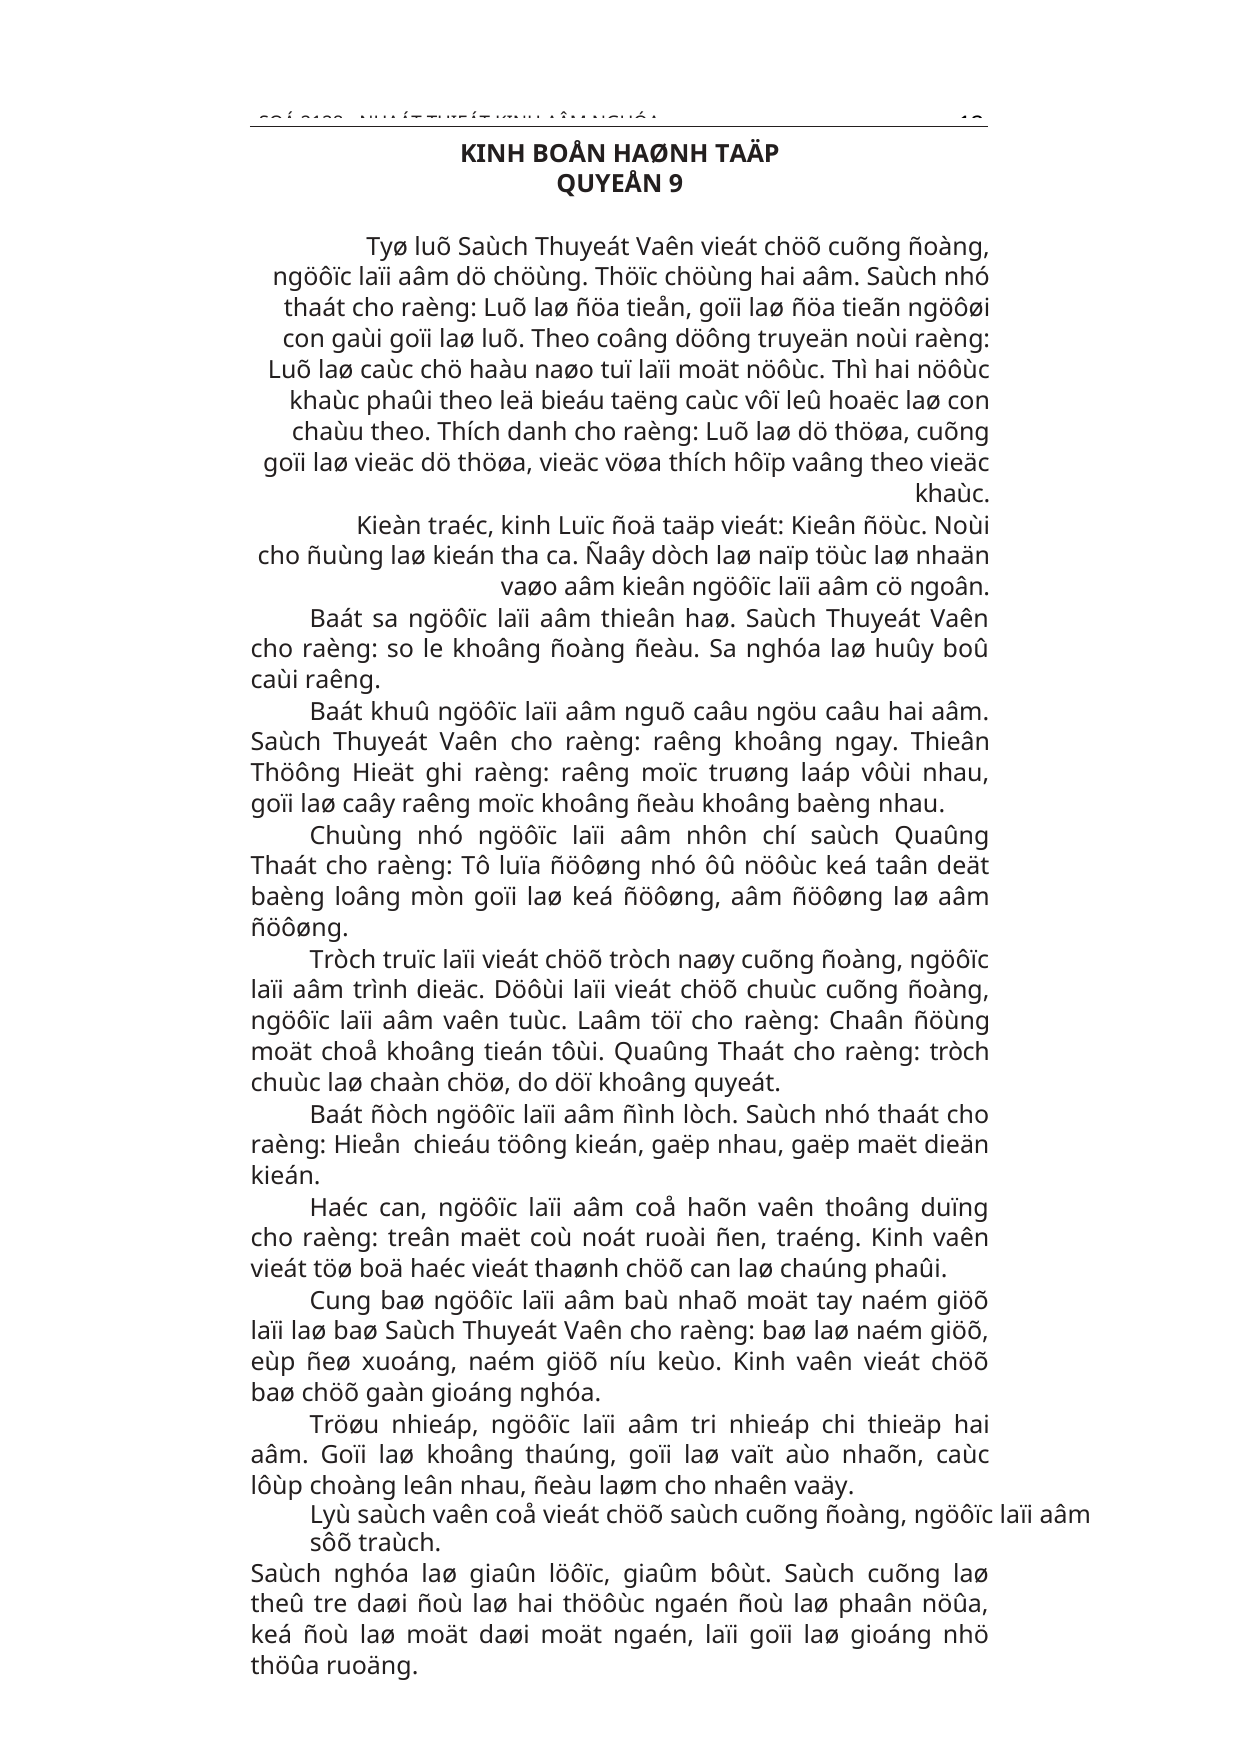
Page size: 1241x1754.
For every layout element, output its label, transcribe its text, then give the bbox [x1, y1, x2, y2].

text Haéc can, ngöôïc laïi aâm coå haõn vaên thoâng duïng cho raèng: treân maët coù noát ruoài ñen, traéng. Kinh vaên vieát töø boä haéc vieát thaønh chöõ can laø chaúng phaûi. [250, 1192, 990, 1285]
text Kieàn traéc, kinh Luïc ñoä taäp vieát: Kieân ñöùc. Noùi cho ñuùng laø kieán tha ca. Ñaây dòch laø naïp töùc laø nhaän vaøo aâm kieân ngöôïc laïi aâm cö ngoân. [253, 510, 990, 603]
text Tròch truïc laïi vieát chöõ tròch naøy cuõng ñoàng, ngöôïc laïi aâm trình dieäc. Döôùi laïi vieát chöõ chuùc cuõng ñoàng, ngöôïc laïi aâm vaên tuùc. Laâm töï cho raèng: Chaân ñöùng moät choå khoâng tieán tôùi. Quaûng Thaát cho raèng: tròch chuùc laø chaàn chöø, do döï khoâng quyeát. [250, 944, 990, 1099]
text Lyù saùch vaên coå vieát chöõ saùch cuõng ñoàng, ngöôïc laïi aâm sôõ traùch. [309, 1502, 1092, 1557]
text Baát sa ngöôïc laïi aâm thieân haø. Saùch Thuyeát Vaên cho raèng: so le khoâng ñoàng ñeàu. Sa nghóa laø huûy boû caùi raêng. [250, 603, 990, 696]
text Cung baø ngöôïc laïi aâm baù nhaõ moät tay naém giöõ laïi laø baø Saùch Thuyeát Vaên cho raèng: baø laø naém giöõ, eùp ñeø xuoáng, naém giöõ níu keùo. Kinh vaên vieát chöõ baø chöõ gaàn gioáng nghóa. [250, 1285, 990, 1409]
text Chuùng nhó ngöôïc laïi aâm nhôn chí saùch Quaûng Thaát cho raèng: Tô luïa ñöôøng nhó ôû nöôùc keá taân deät baèng loâng mòn goïi laø keá ñöôøng, aâm ñöôøng laø aâm ñöôøng. [250, 820, 990, 944]
text Tyø luõ Saùch Thuyeát Vaên vieát chöõ cuõng ñoàng, ngöôïc laïi aâm dö chöùng. Thöïc chöùng hai aâm. Saùch nhó thaát cho raèng: Luõ laø ñöa tieån, goïi laø ñöa tieãn ngöôøi con gaùi goïi laø luõ. Theo coâng döông truyeän noùi raèng: Luõ laø caùc chö haàu naøo tuï laïi moät nöôùc. Thì hai nöôùc khaùc phaûi theo leä bieáu taëng caùc vôï leû hoaëc laø con chaùu theo. Thích danh cho raèng: Luõ laø dö thöøa, cuõng goïi laø vieäc dö thöøa, vieäc vöøa thích hôïp vaâng theo vieäc khaùc. [252, 230, 990, 510]
text Saùch nghóa laø giaûn löôïc, giaûm bôùt. Saùch cuõng laø theû tre daøi ñoù laø hai thöôùc ngaén ñoù laø phaân nöûa, keá ñoù laø moät daøi moät ngaén, laïi goïi laø gioáng nhö thöûa ruoäng. [250, 1557, 989, 1681]
text Baát ñòch ngöôïc laïi aâm ñình lòch. Saùch nhó thaát cho raèng: Hieån chieáu töông kieán, gaëp nhau, gaëp maët dieän kieán. [250, 1099, 990, 1192]
text Tröøu nhieáp, ngöôïc laïi aâm tri nhieáp chi thieäp hai aâm. Goïi laø khoâng thaúng, goïi laø vaït aùo nhaõn, caùc lôùp choàng leân nhau, ñeàu laøm cho nhaên vaäy. [250, 1409, 990, 1502]
text Baát khuû ngöôïc laïi aâm nguõ caâu ngöu caâu hai aâm. Saùch Thuyeát Vaên cho raèng: raêng khoâng ngay. Thieân Thöông Hieät ghi raèng: raêng moïc truøng laáp vôùi nhau, goïi laø caây raêng moïc khoâng ñeàu khoâng baèng nhau. [250, 696, 990, 820]
subtitle KINH BOÅN HAØNH TAÄP QUYEÅN 9 [458, 138, 781, 199]
